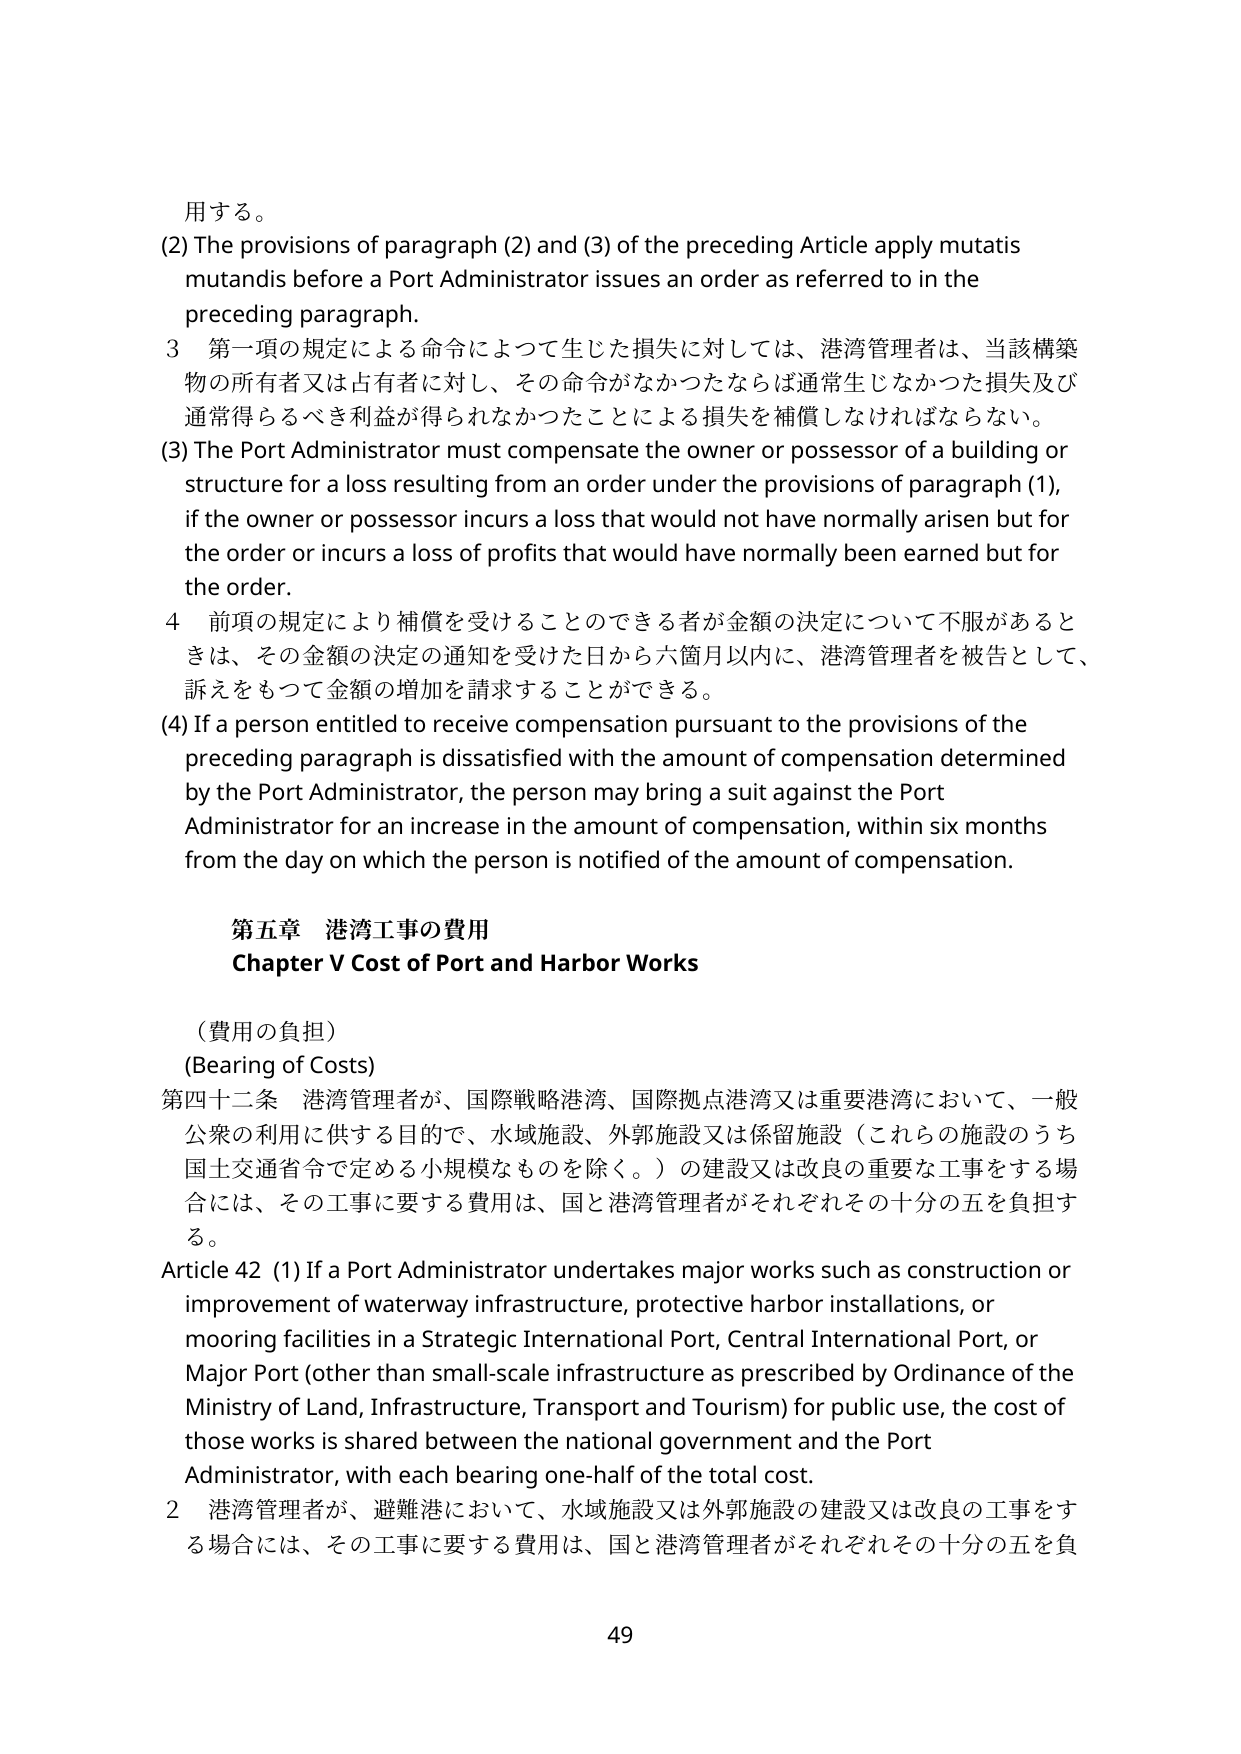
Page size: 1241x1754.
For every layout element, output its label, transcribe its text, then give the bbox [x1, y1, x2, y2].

text (Bearing of Costs) [184, 1048, 1079, 1082]
text 第五章 港湾工事の費用 [230, 911, 1079, 945]
text Chapter V Cost of Port and Harbor Works [230, 945, 1079, 979]
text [161, 194, 1079, 228]
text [161, 1492, 1079, 1560]
text Article 42 (1) If a Port Administrator undertakes major works such as construction or improvement of waterway infrastructure, protective harbor installations, or mooring facilities in a Strategic International Port, Central International Port, or Major Port (other than small-scale infrastructure as prescribed by Ordinance of the Ministry of Land, Infrastructure, Transport and Tourism) for public use, the cost of those works is shared between the national government and the Port Administrator, with each bearing one-half of the total cost. [161, 1253, 1079, 1492]
text ４ 前項の規定により補償を受けることのできる者が金額の決定について不服があるときは、その金額の決定の通知を受けた日から六箇月以内に、港湾管理者を被告として、訴えをもつて金額の増加を請求することができる。 [161, 604, 1079, 706]
text ３ 第一項の規定による命令によつて生じた損失に対しては、港湾管理者は、当該構築物の所有者又は占有者に対し、その命令がなかつたならば通常生じなかつた損失及び通常得らるべき利益が得られなかつたことによる損失を補償しなければならない。 [161, 330, 1079, 433]
text （費用の負担） [184, 1014, 1079, 1048]
text (2) The provisions of paragraph (2) and (3) of the preceding Article apply mutatis mutandis before a Port Administrator issues an order as referred to in the preceding paragraph. [161, 228, 1079, 330]
text 第四十二条 港湾管理者が、国際戦略港湾、国際拠点港湾又は重要港湾において、一般公衆の利用に供する目的で、水域施設、外郭施設又は係留施設（これらの施設のうち国土交通省令で定める小規模なものを除く。）の建設又は改良の重要な工事をする場合には、その工事に要する費用は、国と港湾管理者がそれぞれその十分の五を負担する。 [161, 1082, 1079, 1253]
text (4) If a person entitled to receive compensation pursuant to the provisions of the preceding paragraph is dissatisfied with the amount of compensation determined by the Port Administrator, the person may bring a suit against the Port Administrator for an increase in the amount of compensation, within six months from the day on which the person is notified of the amount of compensation. [161, 706, 1079, 877]
text (3) The Port Administrator must compensate the owner or possessor of a building or structure for a loss resulting from an order under the provisions of paragraph (1), if the owner or possessor incurs a loss that would not have normally arisen but for the order or incurs a loss of profits that would have normally been earned but for the order. [161, 433, 1079, 604]
